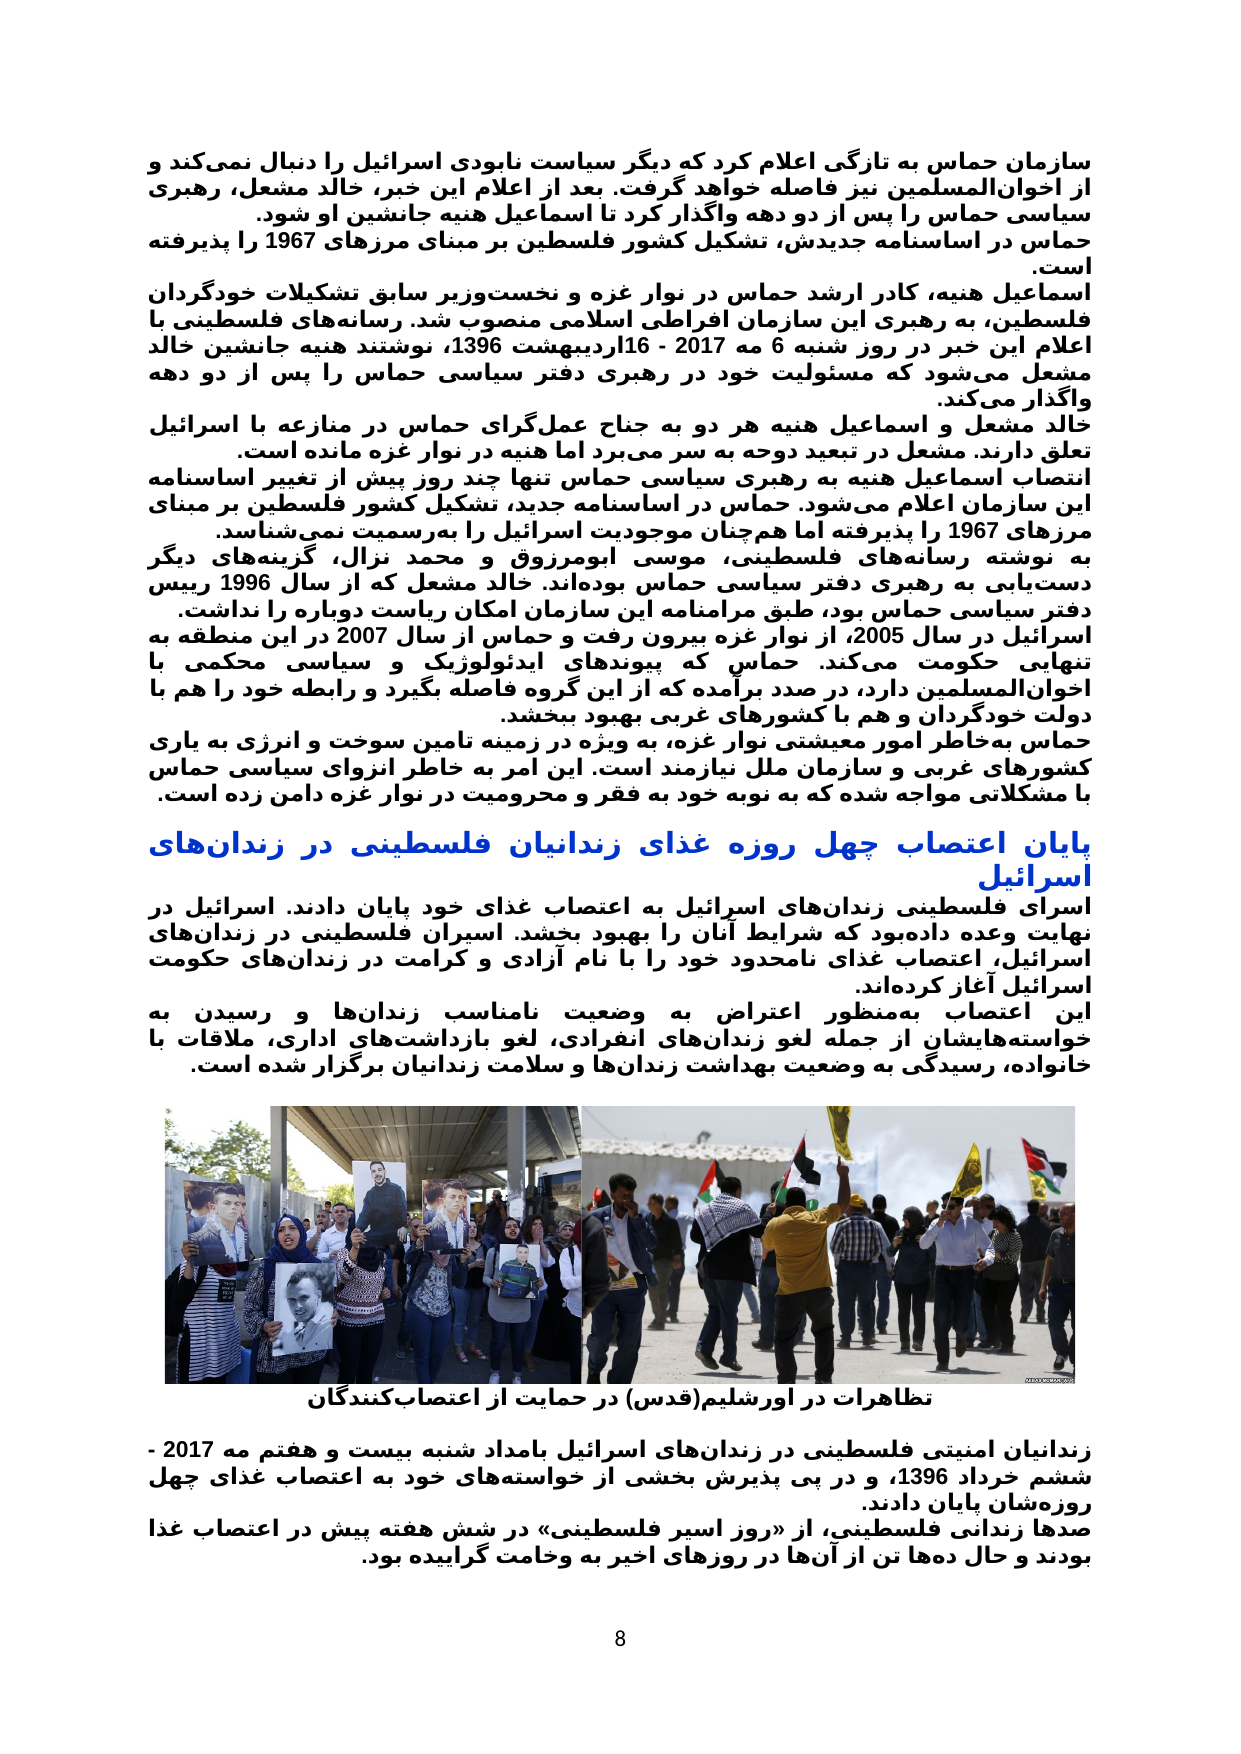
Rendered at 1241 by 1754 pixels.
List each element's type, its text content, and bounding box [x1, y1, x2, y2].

picture [164, 1106, 1076, 1384]
text پایان اعتصاب چهل روزه غذای زندانیان فلسطینی در زندان‌های اسرائیل [148, 826, 1093, 893]
text اسماعیل هنیه، کادر ارشد حماس در نوار غزه و نخست‌وزیر سابق تشکیلات خودگردان فلسطین، به رهبری این سازمان افراطی اسلامی منصوب شد. رسانه‌های فلسطینی با اعلام این خبر در روز شنبه 6 مه 2017 - 16اردیبهشت 1396، نوشتند هنیه جانشین خالد مشعل می‌شود که مسئولیت خود در رهبری دفتر سیاسی حماس را پس از دو دهه واگذار می‌کند. [148, 279, 1093, 411]
text حماس در اساسنامه جدیدش، تشکیل کشور فلسطین بر مبنای مرزهای 1967 را پذیرفته است. [148, 227, 1093, 279]
text اسرائیل در سال 2005، از نوار غزه بیرون رفت و حماس از سال 2007 در این منطقه به تنهایی حکومت می‌کند. حماس که پیوندهای ایدئولوژیک و سیاسی محکمی با اخوان‌المسلمین دارد، در صدد برآمده که از این گروه فاصله بگیرد و رابطه خود را هم با دولت خودگردان و هم با کشورهای غربی بهبود ببخشد. [148, 622, 1093, 727]
text این اعتصاب به‌منظور اعتراض به وضعیت نامناسب زندان‌ها و رسیدن به خواسته‌هایشان از جمله لغو زندان‌های انفرادی، لغو بازداشت‌های اداری، ملاقات با خانواده، رسیدگی به وضعیت بهداشت زندان‌ها و سلامت زندانیان برگزار شده است. [148, 998, 1093, 1077]
text خالد مشعل و اسماعیل هنیه هر دو به جناح عمل‌گرای حماس در منازعه با اسرائیل تعلق دارند. مشعل در تبعید دوحه به سر می‌برد اما هنیه در نوار غزه مانده است. [148, 411, 1093, 464]
text انتصاب اسماعیل هنیه به رهبری سیاسی حماس تنها چند روز پیش از تغییر اساسنامه این سازمان اعلام می‌شود. حماس در اساسنامه جدید، تشکیل کشور فلسطین بر مبنای مرزهای 1967 را پذیرفته اما هم‌چنان موجودیت اسرائیل را به‌رسمیت نمی‌شناسد. [148, 464, 1093, 543]
text تظاهرات در اورشلیم‌(قدس) در حمایت از اعتصاب‌کنندگان [148, 1383, 1093, 1410]
text صدها زندانی فلسطینی، از «روز اسیر فلسطینی» در شش هفته پیش در اعتصاب غذا بودند و حال ده‌ها تن از آن‌ها در روزهای اخیر به وخامت گراییده بود. [148, 1515, 1093, 1568]
text زندانیان امنیتی فلسطینی در زندان‌های اسرائیل بامداد شنبه بیست و هفتم مه 2017 - ششم خرداد 1396، و در پی پذیرش بخشی از خواسته‌های خود به اعتصاب غذای چهل روزه‌شان پایان دادند. [148, 1436, 1093, 1515]
text سازمان حماس به تازگی اعلام کرد که دیگر سیاست نابودی اسرائیل را دنبال نمی‌کند و از اخوان‌المسلمین نیز فاصله خواهد گرفت. بعد از اعلام این خبر، خالد مشعل، رهبری سیاسی حماس را پس از دو دهه واگذار کرد تا اسماعیل هنیه جانشین او شود. [148, 148, 1093, 227]
text حماس به‌خاطر امور معیشتی نوار غزه، به ویژه در زمینه تامین سوخت و انرژی به یاری کشورهای غربی و سازمان ملل نیازمند است. این امر به خاطر انزوای سیاسی حماس با مشکلاتی مواجه شده که به نوبه خود به فقر و محرومیت در نوار غزه دامن زده است. [148, 727, 1093, 806]
text به نوشته رسانه‌های فلسطینی، موسی ابومرزوق و محمد نزال، گزینه‌های دیگر دست‌یابی به رهبری دفتر سیاسی حماس بوده‌اند. خالد مشعل که از سال 1996 رییس دفتر سیاسی حماس بود، طبق مرامنامه این سازمان امکان ریاست دوباره را نداشت. [148, 543, 1093, 622]
text اسرای فلسطینی زندان‌های اسرائیل به اعتصاب غذای خود پایان دادند. اسرائیل در نهایت وعده داده‌بود که شرایط آنان را بهبود بخشد. اسیران فلسطینی در زندان‌های اسرائیل، اعتصاب غذای نامحدود خود را با نام آزادی و کرامت در زندان‌های حکومت اسرائیل آغاز کرده‌اند. [148, 893, 1093, 998]
